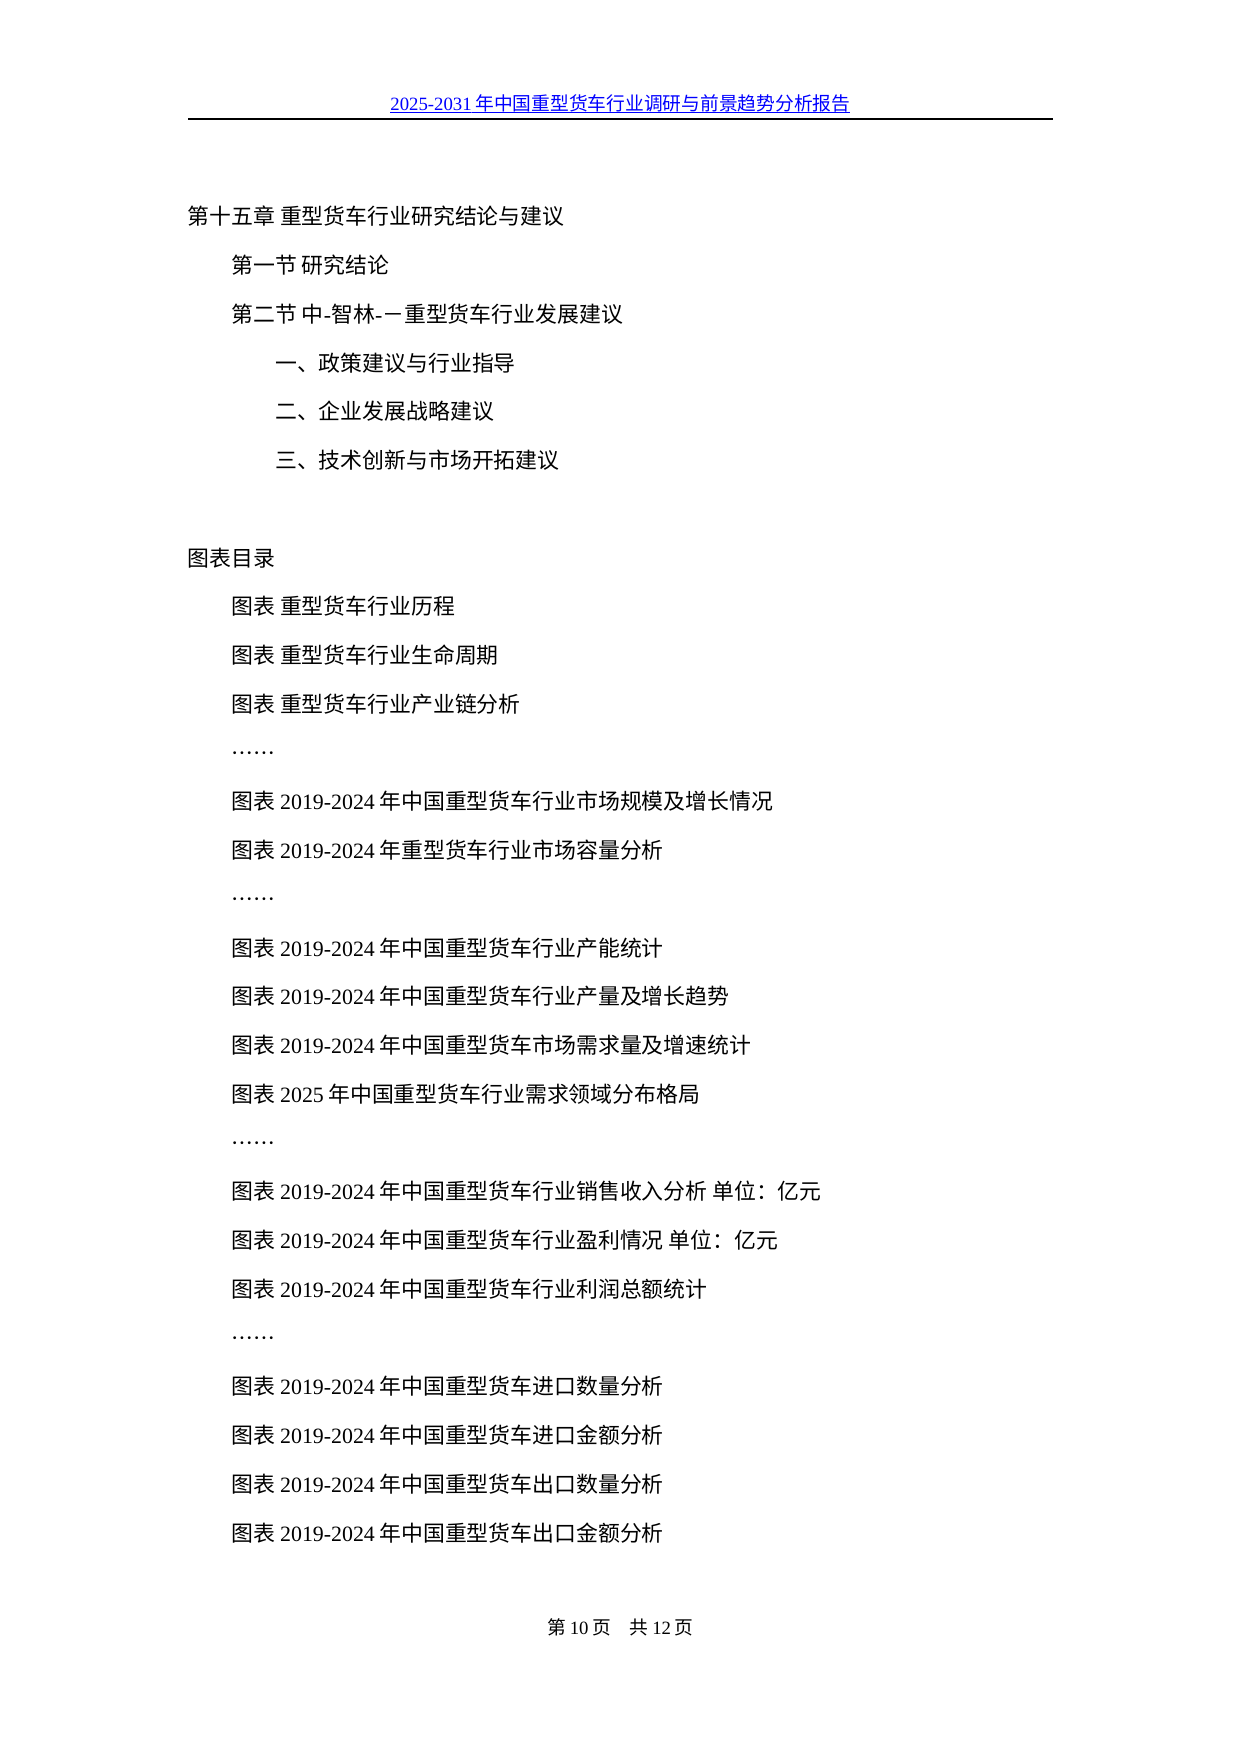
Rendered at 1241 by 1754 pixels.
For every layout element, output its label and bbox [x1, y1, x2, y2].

text [187, 150, 1053, 1548]
